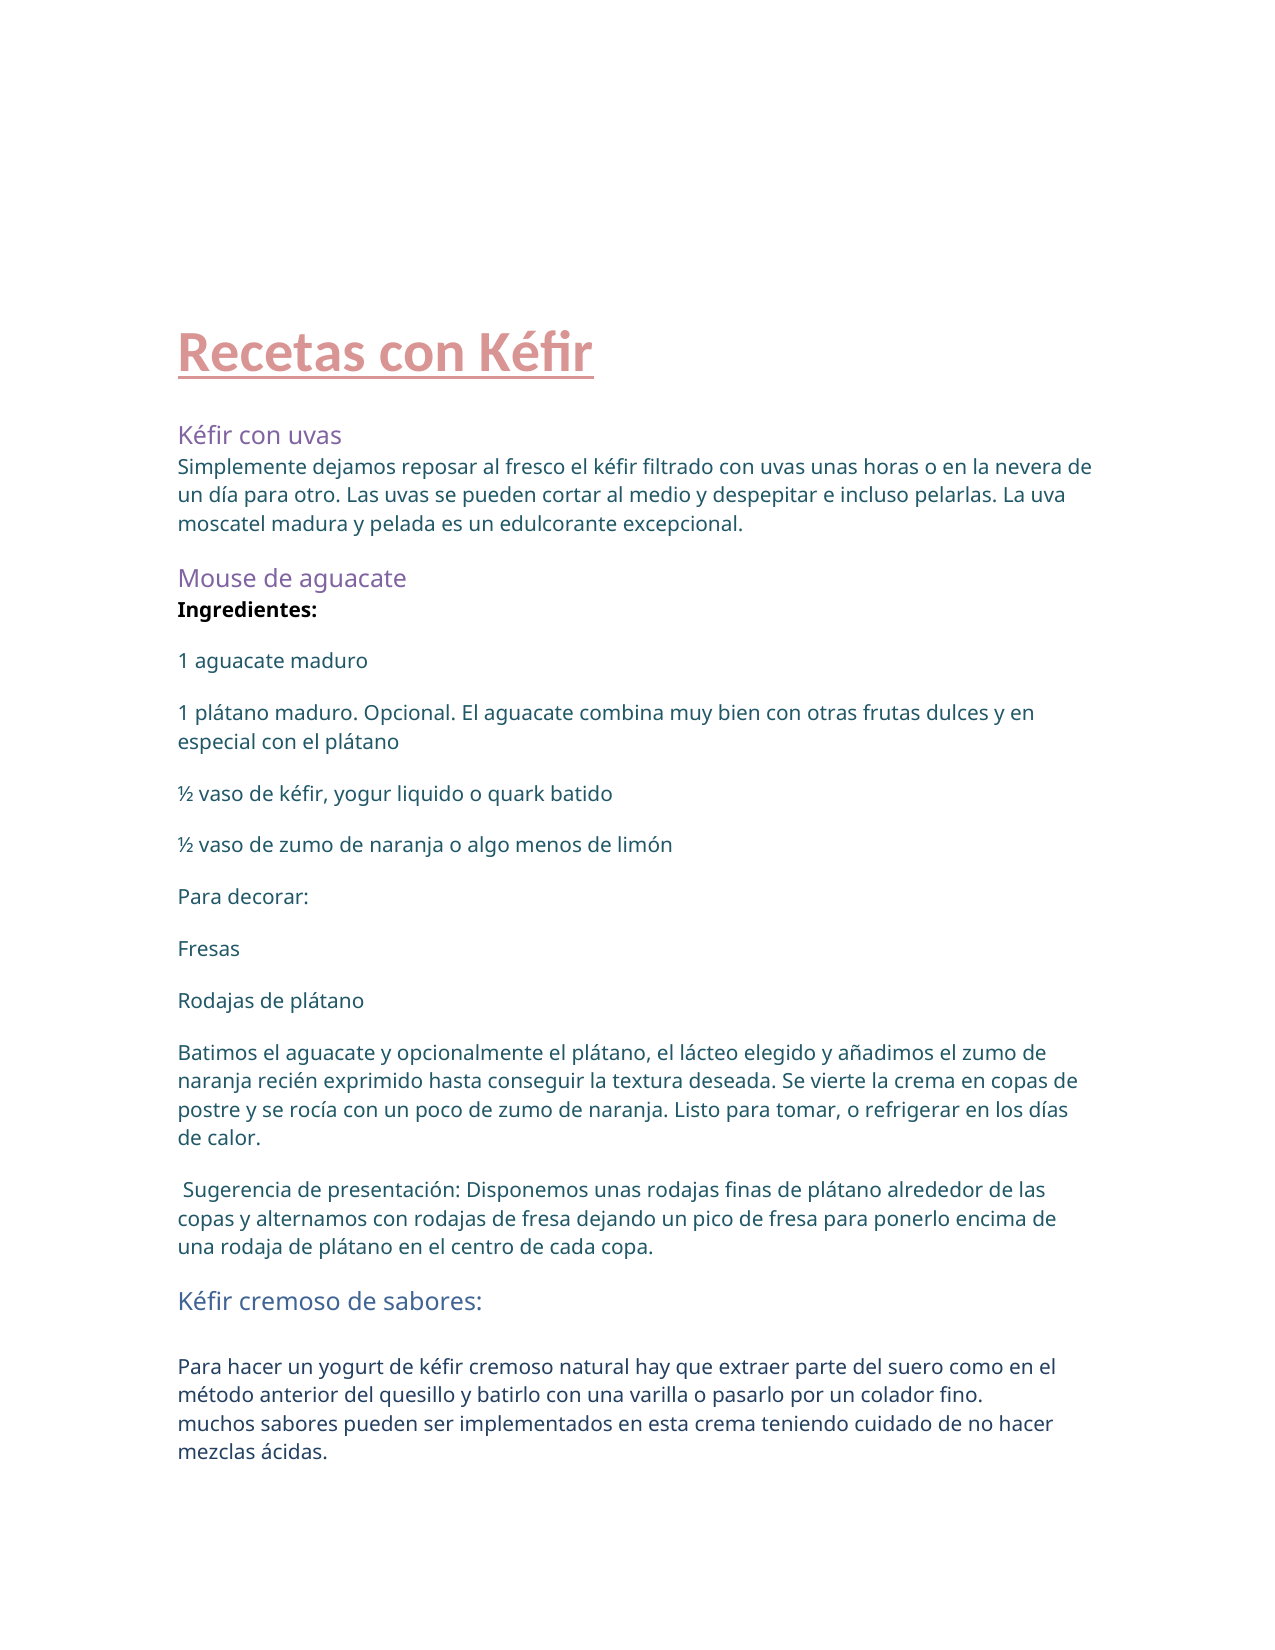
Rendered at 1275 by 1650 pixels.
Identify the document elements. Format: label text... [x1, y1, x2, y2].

text Sugerencia de presentación: Disponemos unas rodajas finas de plátano alrededor de las copas y alternamos con rodajas de fresa dejando un pico de fresa para ponerlo encima de una rodaja de plátano en el centro de cada copa. [177, 1175, 1098, 1261]
text 1 aguacate maduro [177, 647, 1098, 675]
text Batimos el aguacate y opcionalmente el plátano, el lácteo elegido y añadimos el zumo de naranja recién exprimido hasta conseguir la textura deseada. Se vierte la crema en copas de postre y se rocía con un poco de zumo de naranja. Listo para tomar, o refrigerar en los días de calor. [177, 1038, 1098, 1152]
text ½ vaso de zumo de naranja o algo menos de limón [177, 831, 1098, 859]
text Simplemente dejamos reposar al fresco el kéfir filtrado con uvas unas horas o en la nevera de un día para otro. Las uvas se pueden cortar al medio y despepitar e incluso pelarlas. La uva moscatel madura y pelada es un edulcorante excepcional. [177, 452, 1098, 537]
text Fresas [177, 934, 1098, 963]
subtitle Mouse de aguacate [177, 561, 1098, 595]
text Para hacer un yogurt de kéfir cremoso natural hay que extraer parte del suero como en el método anterior del quesillo y batirlo con una varilla o pasarlo por un colador fino. muchos sabores pueden ser implementados en esta crema teniendo cuidado de no hacer mezclas ácidas. [177, 1352, 1098, 1466]
subtitle Kéfir con uvas [177, 418, 1098, 452]
subtitle Kéfir cremoso de sabores: [177, 1284, 1098, 1318]
text Para decorar: [177, 882, 1098, 911]
text Recetas con Kéfir [177, 315, 1098, 386]
text 1 plátano maduro. Opcional. El aguacate combina muy bien con otras frutas dulces y en especial con el plátano [177, 698, 1098, 755]
text Ingredientes: [177, 595, 1098, 623]
text ½ vaso de kéfir, yogur liquido o quark batido [177, 779, 1098, 807]
text Rodajas de plátano [177, 986, 1098, 1015]
